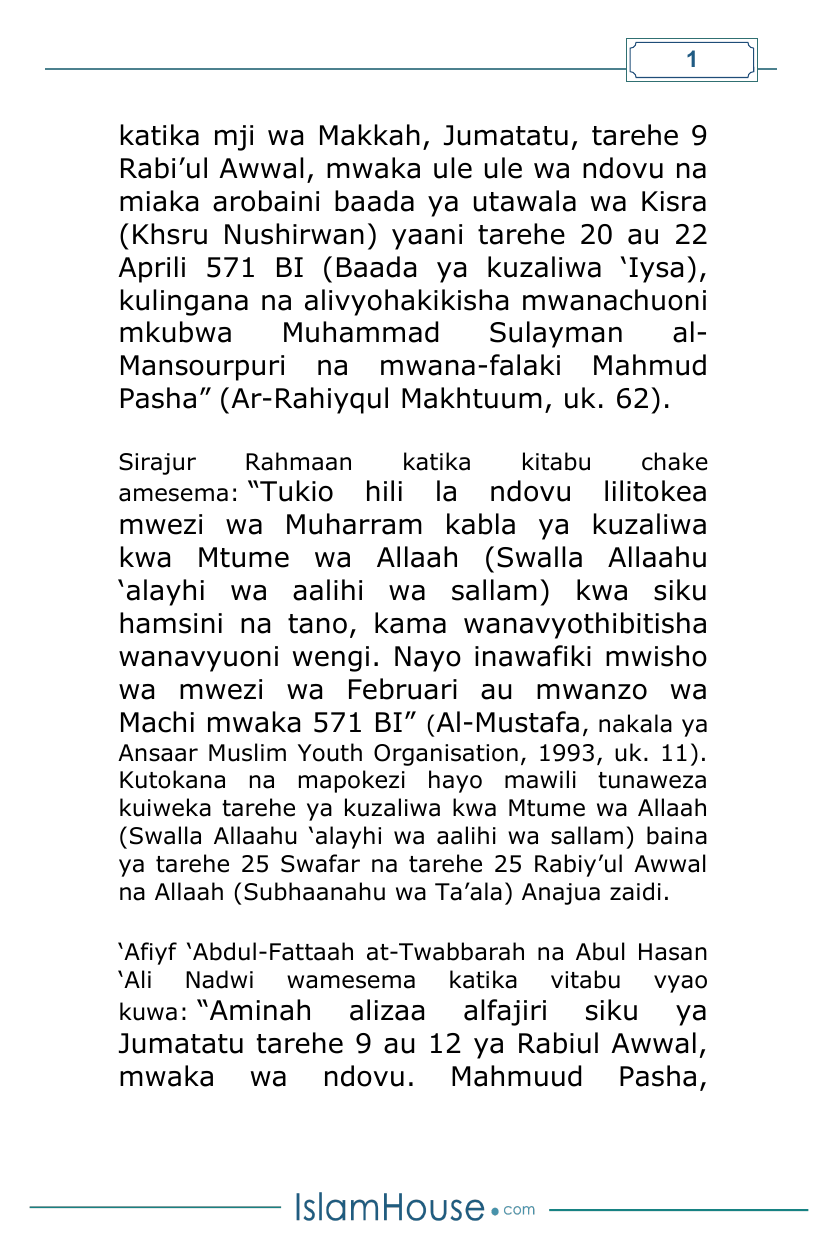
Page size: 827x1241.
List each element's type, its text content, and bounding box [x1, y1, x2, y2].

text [118, 118, 709, 414]
text Sirajur Rahmaan katika kitabu chake amesema: “Tukio hili la ndovu lilitokea mwezi wa Muharram kabla ya kuzaliwa kwa Mtume wa Allaah (Swalla Allaahu ‘alayhi wa aalihi wa sallam) kwa siku hamsini na tano, kama wanavyothibitisha wanavyuoni wengi. Nayo inawafiki mwisho wa mwezi wa Februari au mwanzo wa Machi mwaka 571 BI” (Al-Mustafa, nakala ya Ansaar Muslim Youth Organisation, 1993, uk. 11). Kutokana na mapokezi hayo mawili tunaweza kuiweka tarehe ya kuzaliwa kwa Mtume wa Allaah (Swalla Allaahu ‘alayhi wa aalihi wa sallam) baina ya tarehe 25 Swafar na tarehe 25 Rabiy’ul Awwal na Allaah (Subhaanahu wa Ta’ala) Anajua zaidi. [118, 447, 709, 905]
picture [22, 1186, 282, 1224]
picture [288, 1187, 809, 1228]
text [118, 937, 709, 1092]
